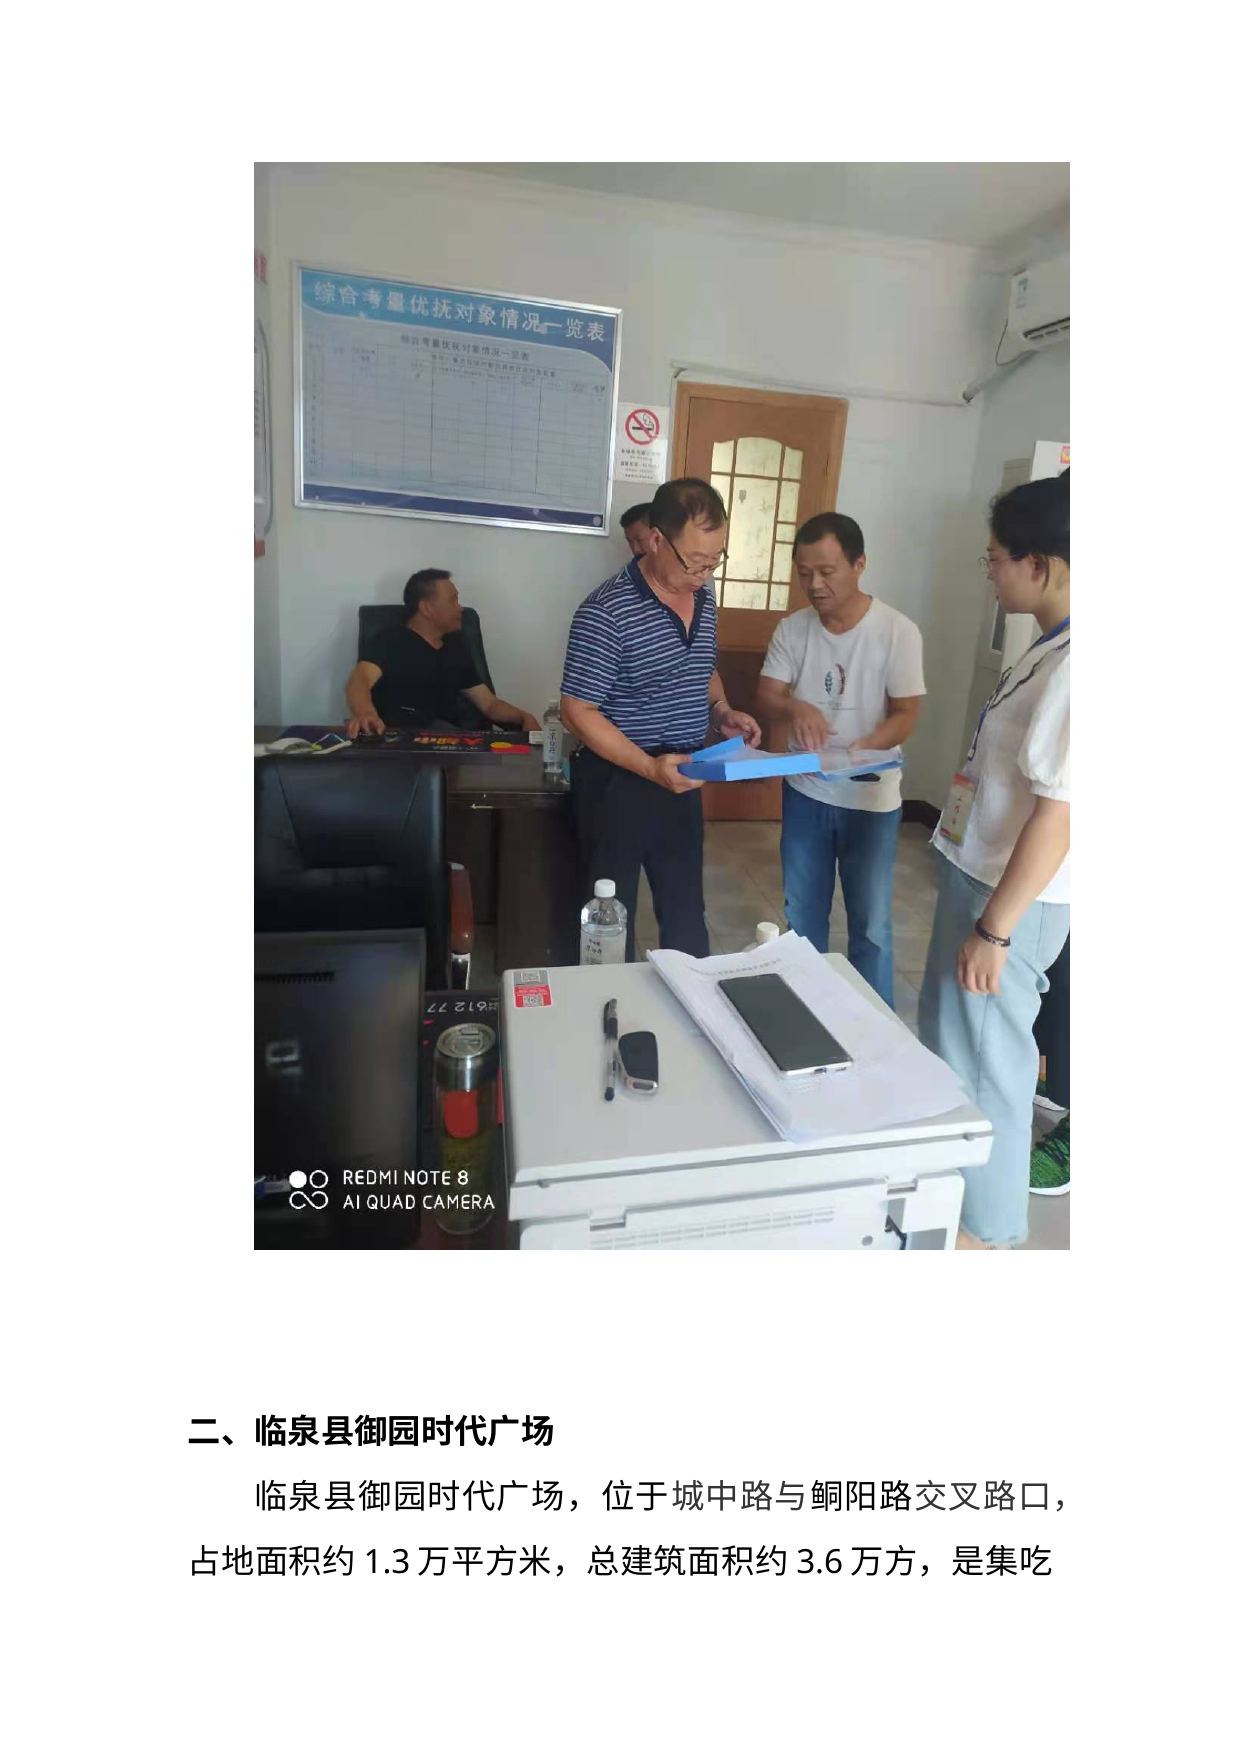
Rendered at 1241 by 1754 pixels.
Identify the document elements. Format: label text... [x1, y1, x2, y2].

picture [254, 162, 1070, 1250]
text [187, 1462, 1053, 1592]
list 临泉县御园时代广场 [187, 1397, 1053, 1462]
